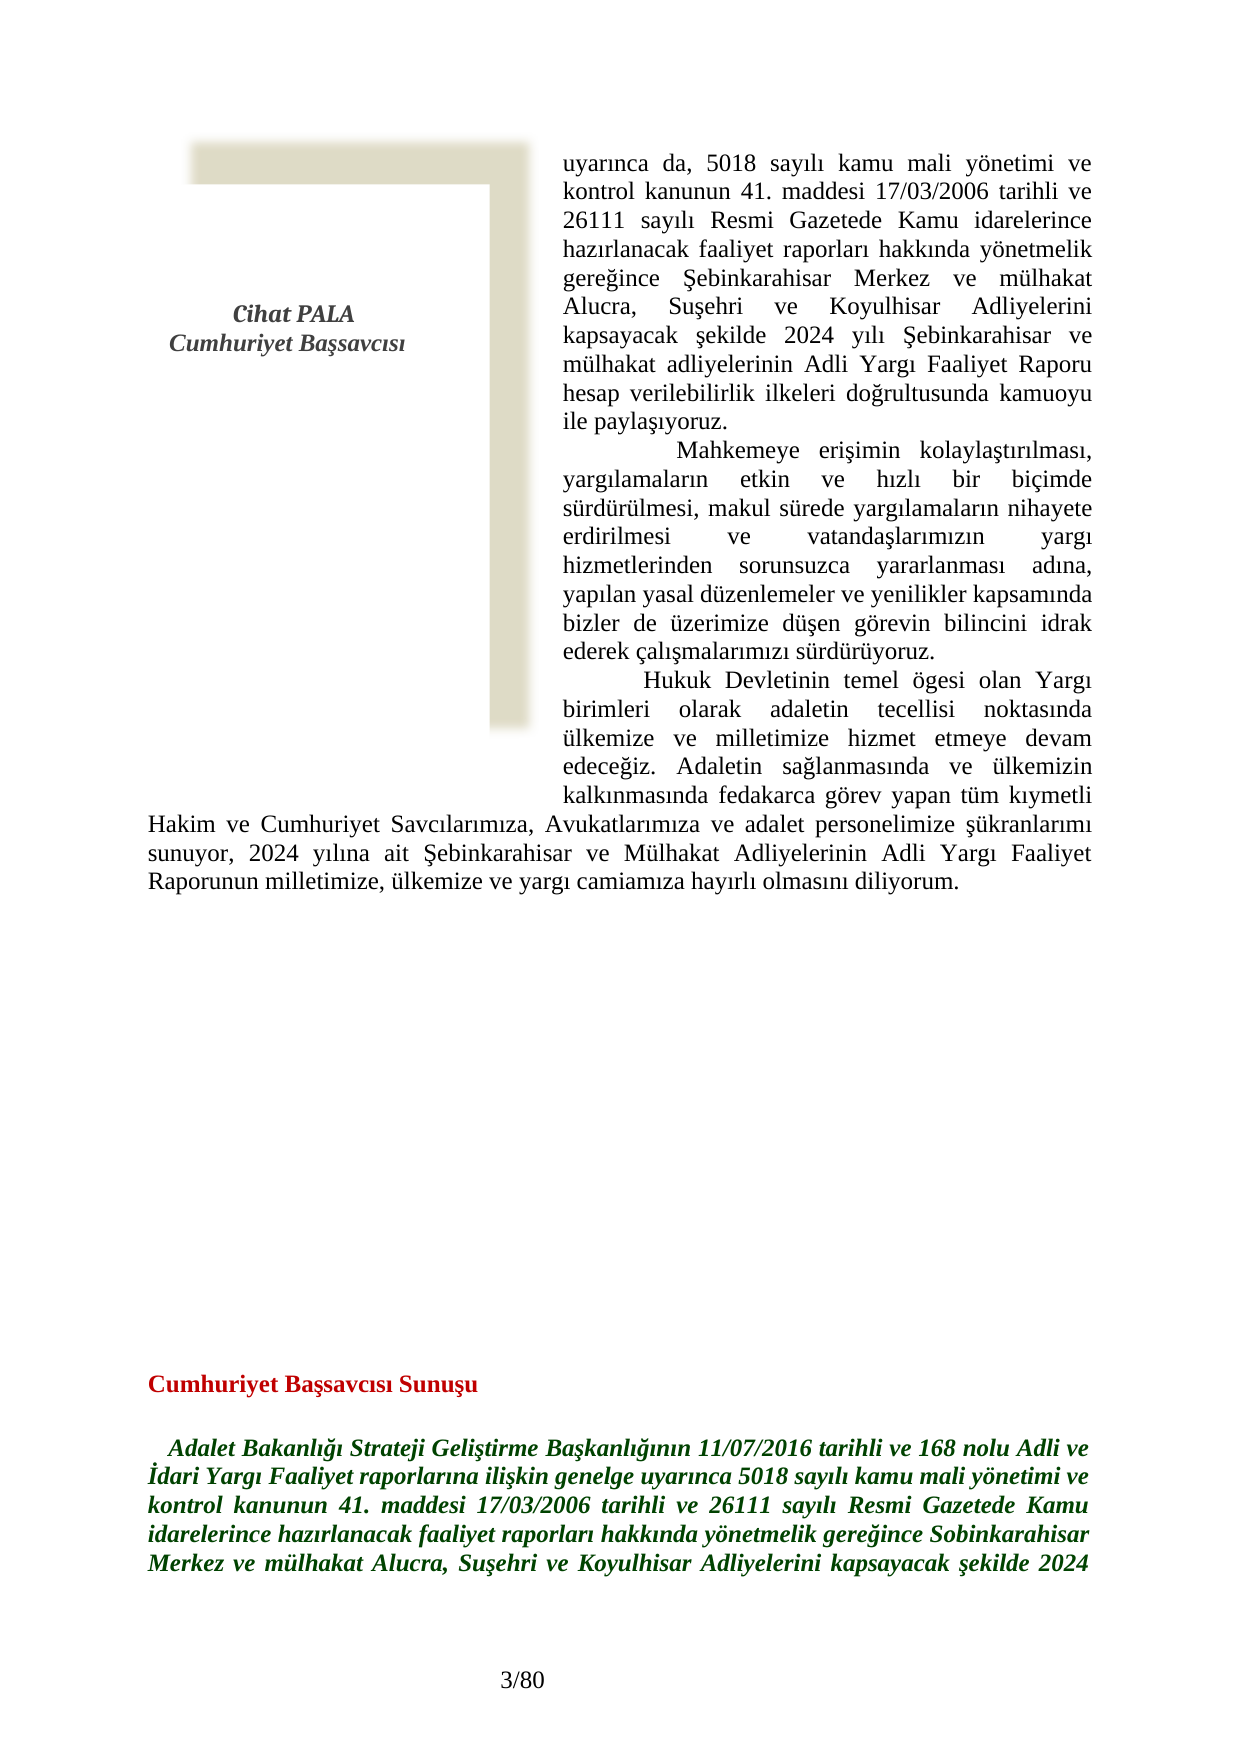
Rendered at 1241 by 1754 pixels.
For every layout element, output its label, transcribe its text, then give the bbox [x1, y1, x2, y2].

subtitle Cumhuriyet Başsavcısı Sunuşu [148, 1369, 1093, 1398]
text Hukuk Devletinin temel ögesi olan Yargı birimleri olarak adaletin tecellisi noktasında ülkemize ve milletimize hizmet etmeye devam edeceğiz. Adaletin sağlanmasında ve ülkemizin kalkınmasında fedakarca görev yapan tüm kıymetli Hakim ve Cumhuriyet Savcılarımıza, Avukatlarımıza ve adalet personelimize şükranlarımı sunuyor, 2024 yılına ait Şebinkarahisar ve Mülhakat Adliyelerinin Adli Yargı Faaliyet Raporunun milletimize, ülkemize ve yargı camiamıza hayırlı olmasını diliyorum. [148, 665, 1093, 895]
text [148, 1433, 1093, 1576]
text Mahkemeye erişimin kolaylaştırılması, yargılamaların etkin ve hızlı bir biçimde sürdürülmesi, makul sürede yargılamaların nihayete erdirilmesi ve vatandaşlarımızın yargı hizmetlerinden sorunsuzca yararlanması adına, yapılan yasal düzenlemeler ve yenilikler kapsamında bizler de üzerimize düşen görevin bilincini idrak ederek çalışmalarımızı sürdürüyoruz. [537, 435, 1093, 665]
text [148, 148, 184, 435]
